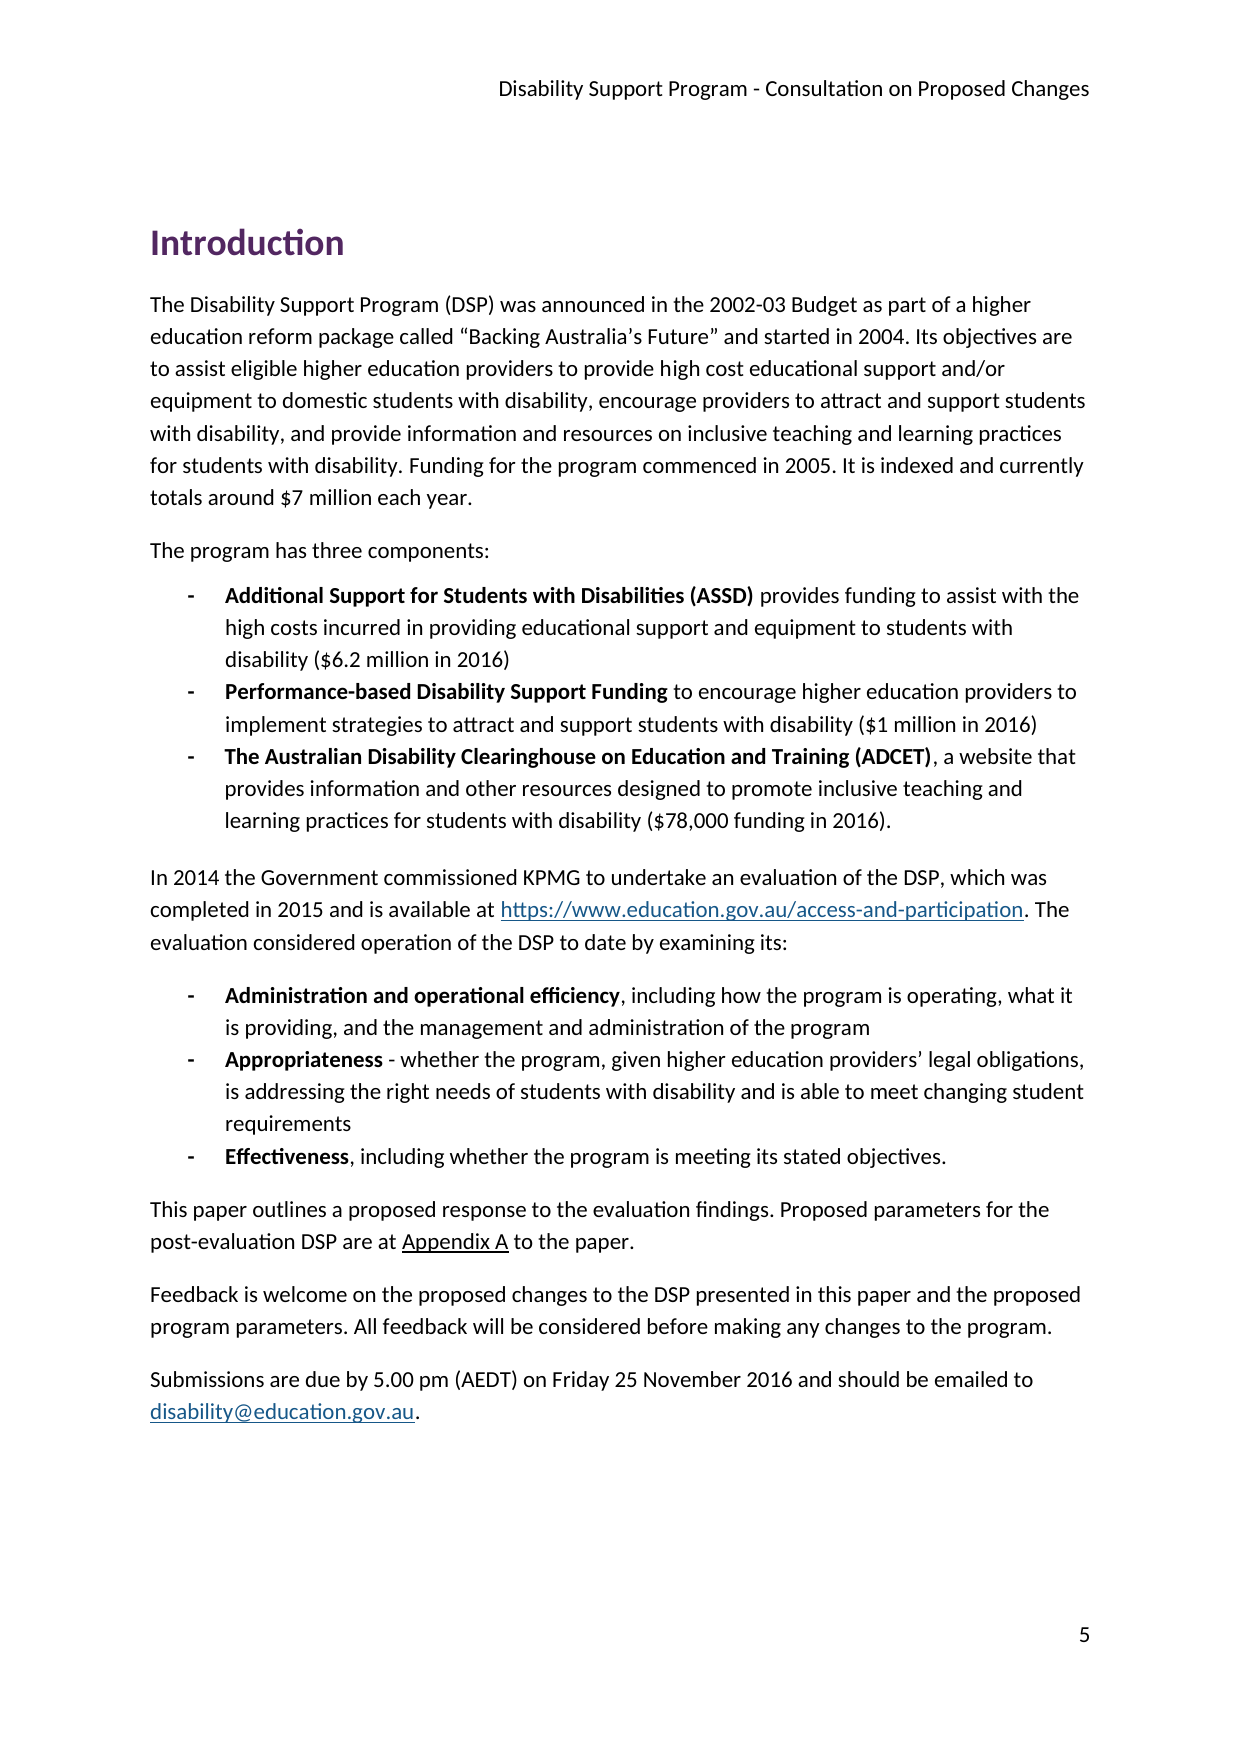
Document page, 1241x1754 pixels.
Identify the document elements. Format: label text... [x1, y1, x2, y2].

text In 2014 the Government commissioned KPMG to undertake an evaluation of the DSP, which was completed in 2015 and is available at https://www.education.gov.au/access-and-participation. The evaluation considered operation of the DSP to date by examining its: [150, 863, 1090, 956]
list Appropriateness - whether the program, given higher education providers’ legal obligations, is addressing the right needs of students with disability and is able to meet changing student requirements [187, 1045, 1090, 1138]
list Additional Support for Students with Disabilities (ASSD) provides funding to assist with the high costs incurred in providing educational support and equipment to students with disability ($6.2 million in 2016) [187, 581, 1090, 673]
list Administration and operational efficiency, including how the program is operating, what it is providing, and the management and administration of the program [187, 981, 1090, 1041]
text This paper outlines a proposed response to the evaluation findings. Proposed parameters for the post-evaluation DSP are at Appendix A to the paper. [150, 1195, 1090, 1255]
list Performance-based Disability Support Funding to encourage higher education providers to implement strategies to attract and support students with disability ($1 million in 2016) [187, 677, 1090, 738]
text The program has three components: [150, 536, 1090, 564]
text Feedback is welcome on the proposed changes to the DSP presented in this paper and the proposed program parameters. All feedback will be considered before making any changes to the program. [150, 1280, 1090, 1340]
subtitle Introduction [150, 219, 1090, 265]
text The Disability Support Program (DSP) was announced in the 2002-03 Budget as part of a higher education reform package called “Backing Australia’s Future” and started in 2004. Its objectives are to assist eligible higher education providers to provide high cost educational support and/or equipment to domestic students with disability, encourage providers to attract and support students with disability, and provide information and resources on inclusive teaching and learning practices for students with disability. Funding for the program commenced in 2005. It is indexed and currently totals around $7 million each year. [150, 290, 1090, 511]
text Submissions are due by 5.00 pm (AEDT) on Friday 25 November 2016 and should be emailed to disability@education.gov.au. [150, 1365, 1090, 1425]
list Effectiveness, including whether the program is meeting its stated objectives. [187, 1142, 1090, 1170]
list The Australian Disability Clearinghouse on Education and Training (ADCET), a website that provides information and other resources designed to promote inclusive teaching and learning practices for students with disability ($78,000 funding in 2016). [187, 742, 1090, 834]
